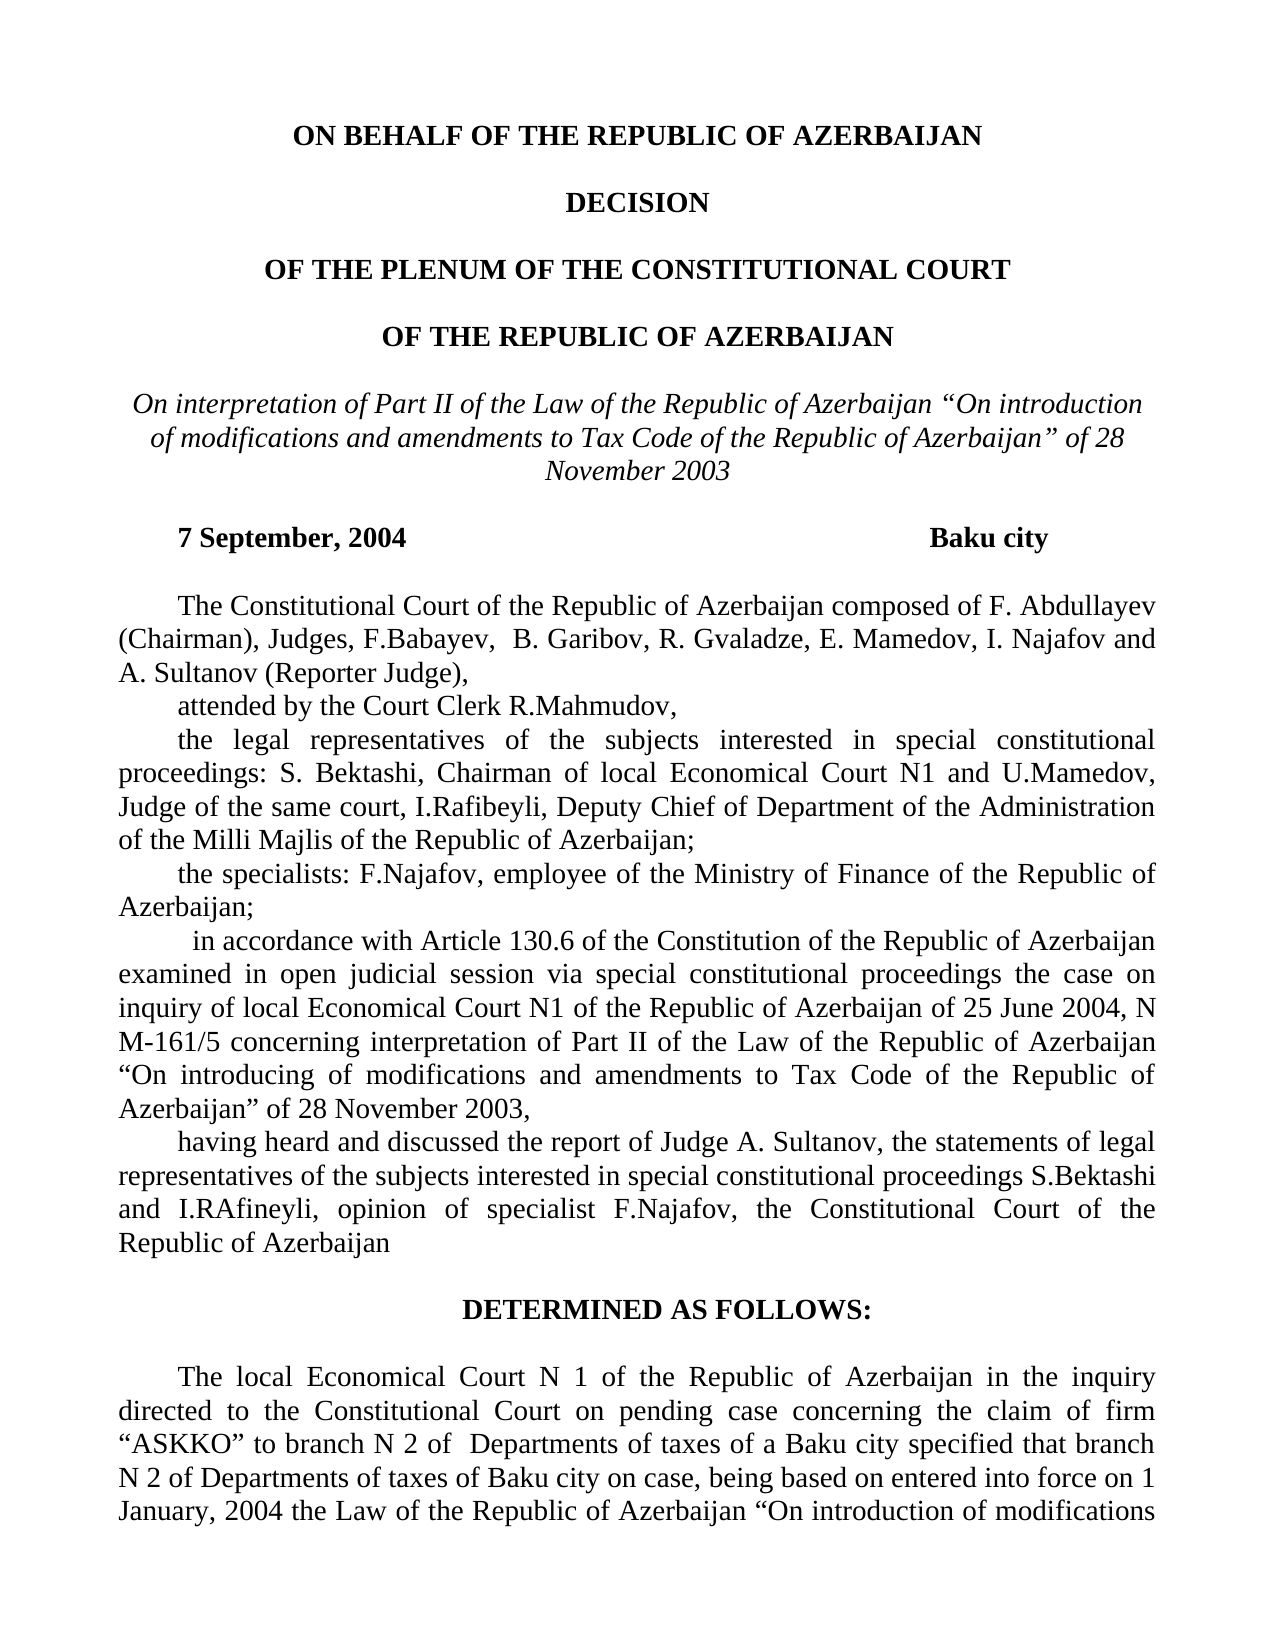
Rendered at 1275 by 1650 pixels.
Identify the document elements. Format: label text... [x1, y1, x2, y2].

text in accordance with Article 130.6 of the Constitution of the Republic of Azerbaijan examined in open judicial session via special constitutional proceedings the case on inquiry of local Economical Court N1 of the Republic of Azerbaijan of 25 June 2004, N M-161/5 concerning interpretation of Part II of the Law of the Republic of Azerbaijan “On introducing of modifications and amendments to Tax Code of the Republic of Azerbaijan” of 28 November 2003, [118, 923, 1157, 1124]
text the legal representatives of the subjects interested in special constitutional proceedings: S. Bektashi, Chairman of local Economical Court N1 and U.Mamedov, Judge of the same court, I.Rafibeyli, Deputy Chief of Department of the Administration of the Milli Majlis of the Republic of Azerbaijan; [118, 722, 1157, 856]
text The Constitutional Court of the Republic of Azerbaijan composed of F. Abdullayev (Chairman), Judges, F.Babayev, B. Garibov, R. Gvaladze, E. Mamedov, I. Najafov and A. Sultanov (Reporter Judge), [118, 588, 1157, 688]
text having heard and discussed the report of Judge A. Sultanov, the statements of legal representatives of the subjects interested in special constitutional proceedings S.Bektashi and I.RAfineyli, opinion of specialist F.Najafov, the Constitutional Court of the Republic of Azerbaijan [118, 1124, 1157, 1258]
text On interpretation of Part II of the Law of the Republic of Azerbaijan “On introduction of modifications and amendments to Tax Code of the Republic of Azerbaijan” of 28 November 2003 [118, 386, 1157, 487]
text DECISION [118, 185, 1157, 219]
text the specialists: F.Najafov, employee of the Ministry of Finance of the Republic of Azerbaijan; [118, 856, 1157, 923]
text OF THE PLENUM OF THE CONSTITUTIONAL COURT [118, 252, 1157, 286]
text ON BEHALF OF THE REPUBLIC OF AZERBAIJAN [118, 118, 1157, 152]
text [118, 1359, 1157, 1527]
subtitle 7 September, 2004 Baku city [118, 521, 1157, 554]
text attended by the Court Clerk R.Mahmudov, [118, 688, 1157, 722]
text DETERMINED AS FOLLOWS: [118, 1292, 1157, 1326]
text OF THE REPUBLIC OF AZERBAIJAN [118, 319, 1157, 353]
